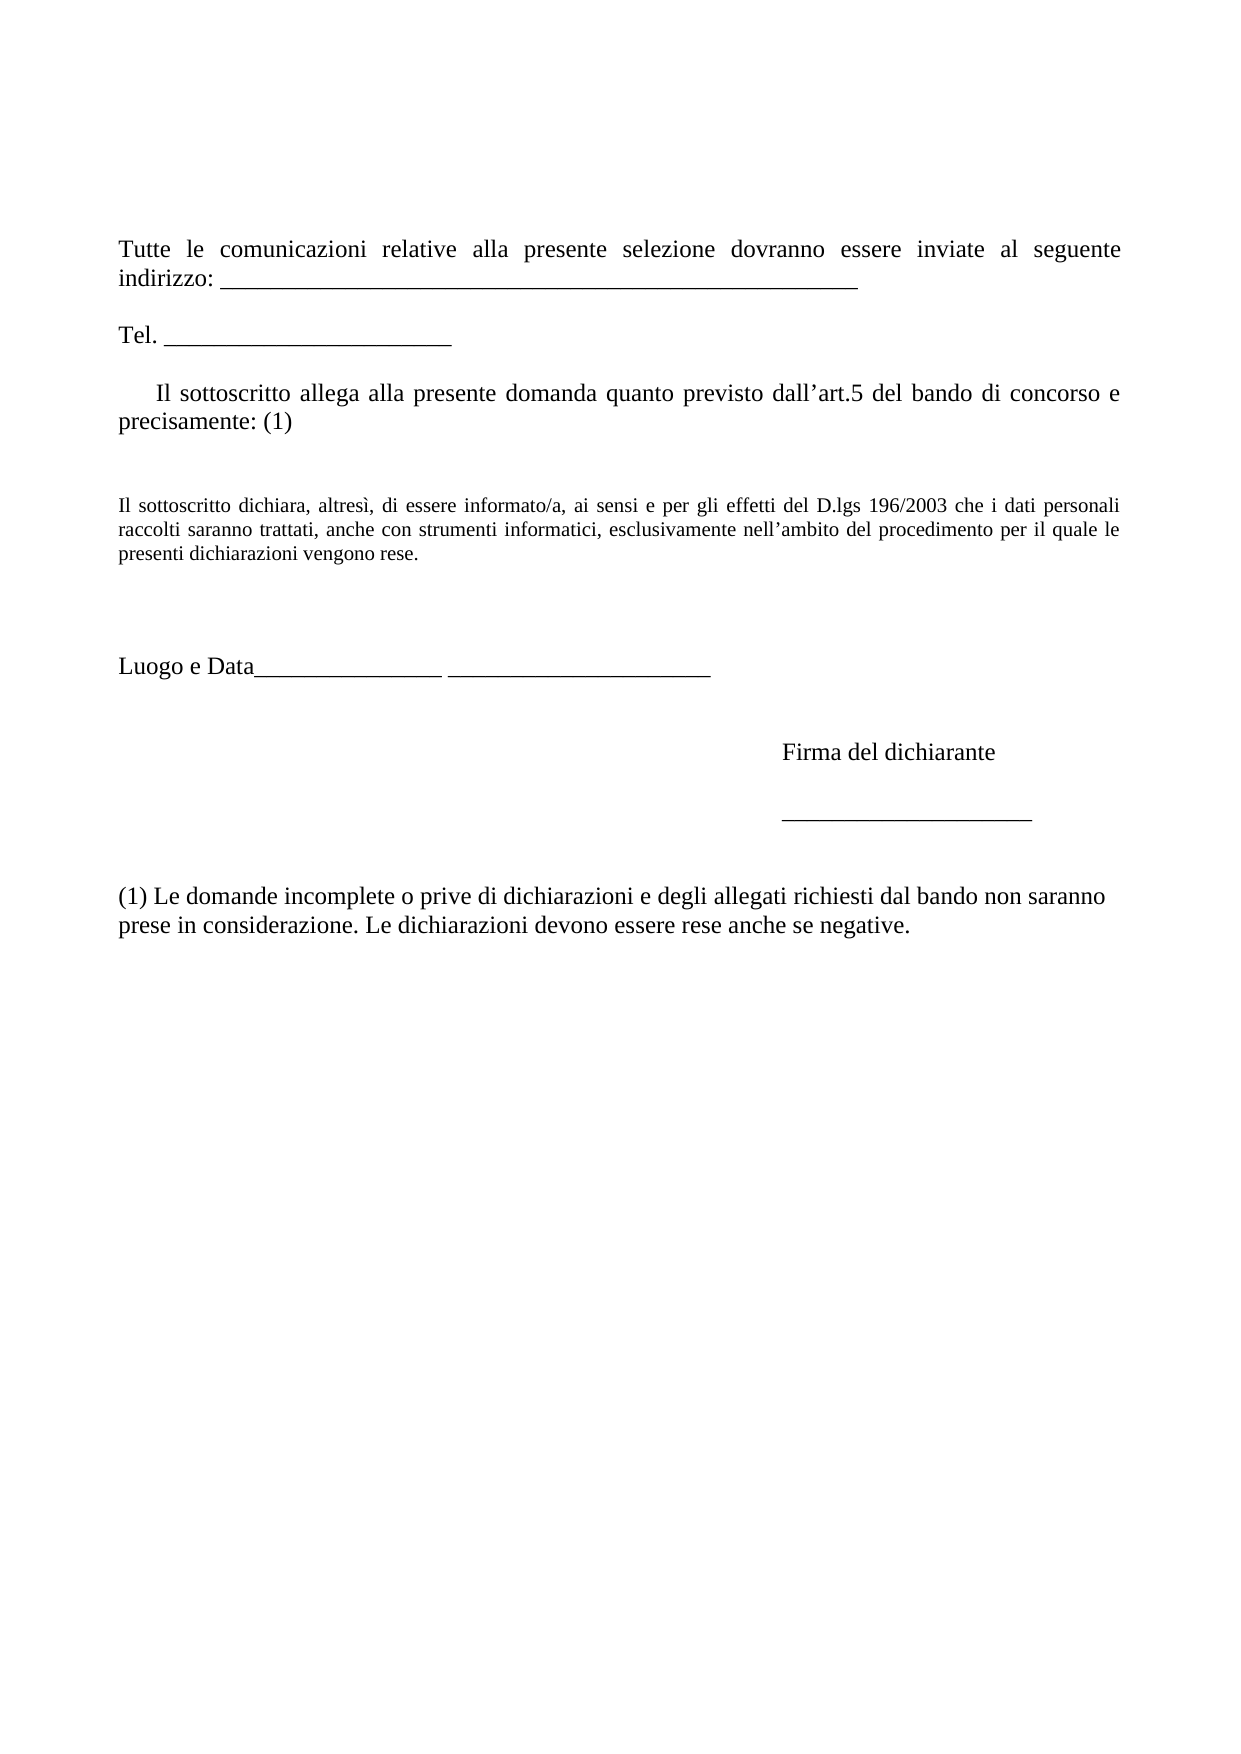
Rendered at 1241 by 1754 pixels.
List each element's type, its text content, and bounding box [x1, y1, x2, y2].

text (1) Le domande incomplete o prive di dichiarazioni e degli allegati richiesti dal bando non saranno prese in considerazione. Le dichiarazioni devono essere rese anche se negative. [118, 881, 1122, 938]
text ____________________ [118, 795, 1122, 823]
text Il sottoscritto dichiara, altresì, di essere informato/a, ai sensi e per gli effetti del D.lgs 196/2003 che i dati personali raccolti saranno trattati, anche con strumenti informatici, esclusivamente nell’ambito del procedimento per il quale le presenti dichiarazioni vengono rese. [118, 493, 1122, 565]
text Firma del dichiarante [118, 737, 1122, 766]
text Luogo e Data_______________ _____________________ [118, 651, 1122, 680]
text Tutte le comunicazioni relative alla presente selezione dovranno essere inviate al seguente indirizzo: ___________________________________________________ [118, 234, 1122, 291]
text Il sottoscritto allega alla presente domanda quanto previsto dall’art.5 del bando di concorso e precisamente: (1) [118, 378, 1122, 435]
text Tel. _______________________ [118, 320, 1123, 349]
